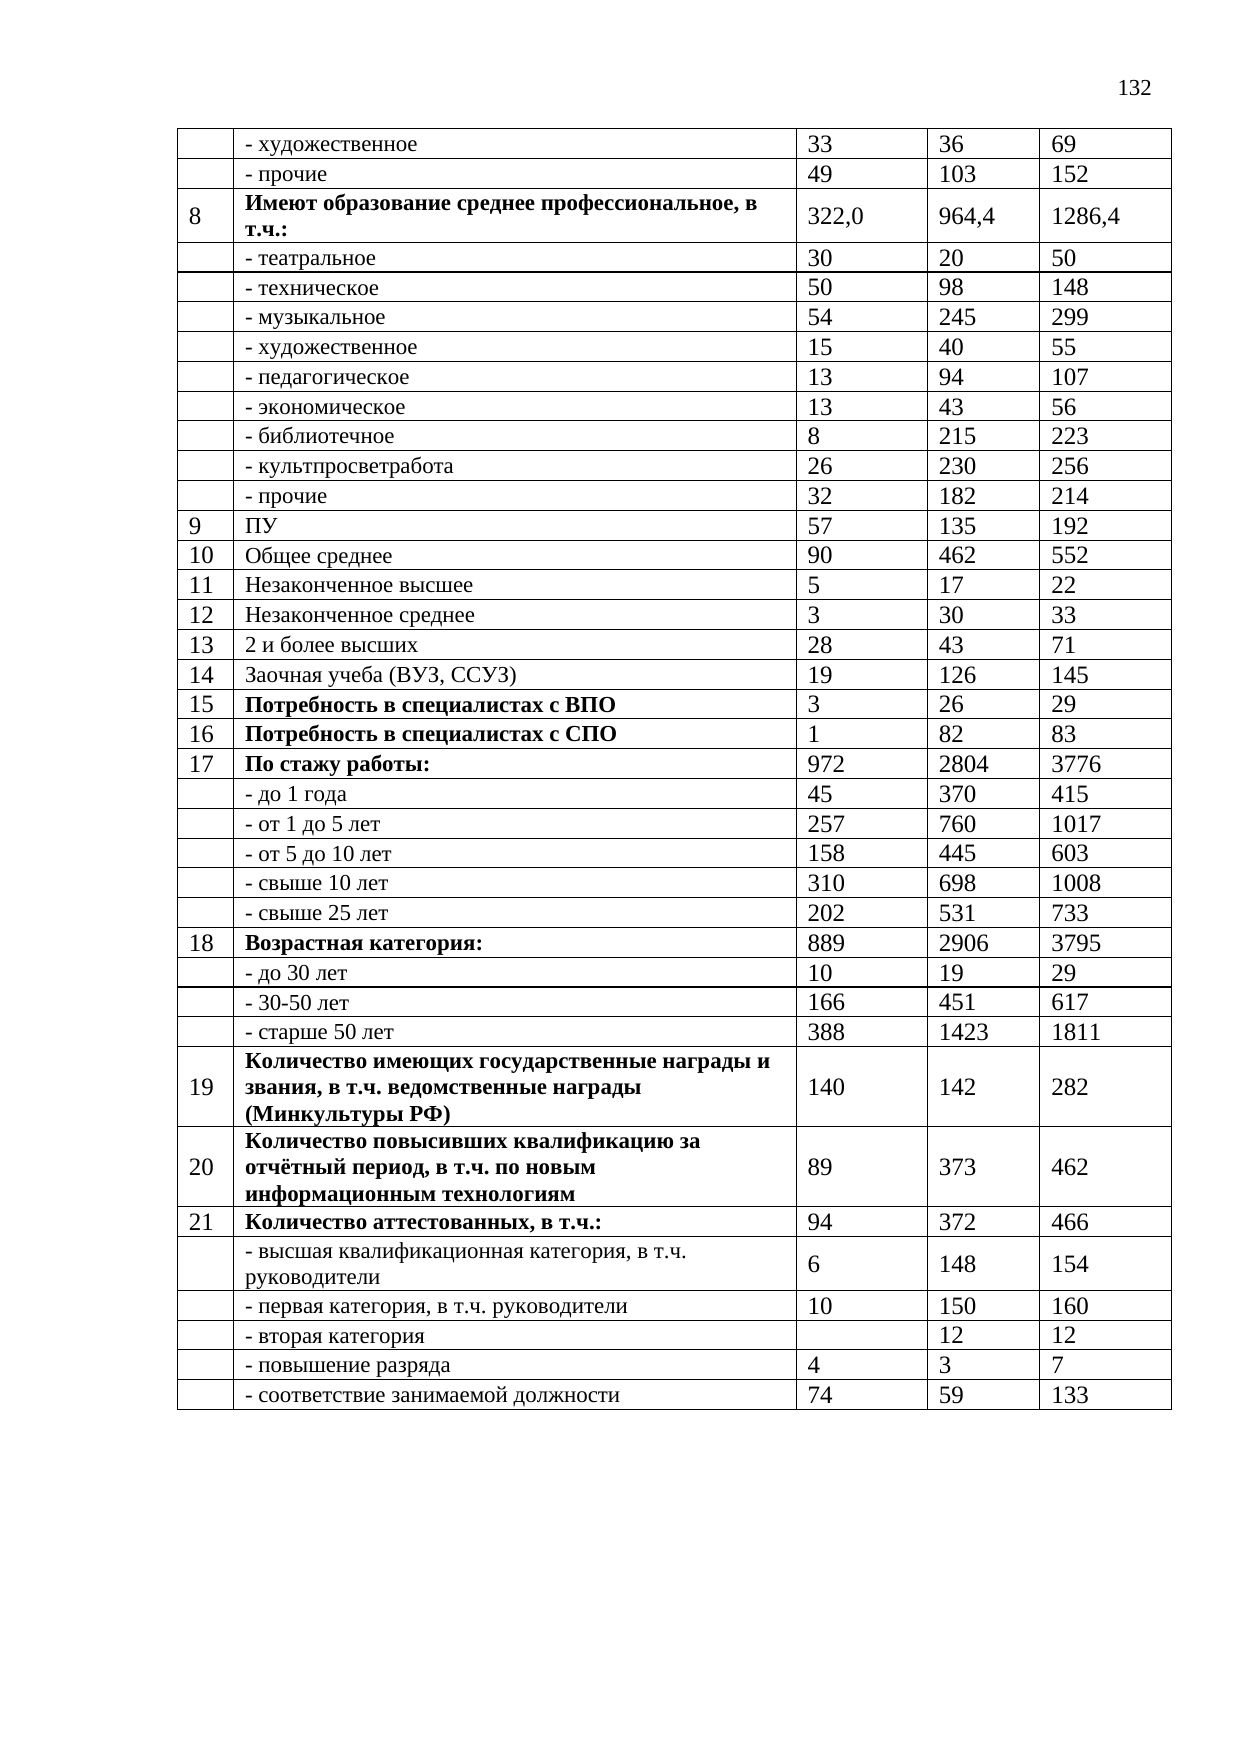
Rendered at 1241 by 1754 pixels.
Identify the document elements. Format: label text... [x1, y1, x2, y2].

table_cell 223 [1040, 421, 1171, 450]
table_cell 28 [797, 630, 927, 659]
table_cell - 30-50 лет [234, 988, 796, 1016]
table_cell 150 [928, 1291, 1039, 1319]
table_cell [178, 451, 233, 480]
table_cell 257 [797, 809, 927, 837]
table_cell - вторая категория [234, 1321, 796, 1349]
table_cell - соответствие занимаемой должности [234, 1380, 796, 1409]
table_cell [178, 421, 233, 450]
table_cell [178, 332, 233, 361]
table_cell 2 и более высших [234, 630, 796, 659]
table_cell 59 [928, 1380, 1039, 1409]
table_cell - от 5 до 10 лет [234, 839, 796, 867]
table_cell Количество повысивших квалификацию за отчётный период, в т.ч. по новым информационным технологиям [234, 1127, 796, 1206]
table_cell 45 [797, 779, 927, 808]
table_cell Имеют образование среднее профессиональное, в т.ч.: [234, 189, 796, 242]
table_cell 148 [928, 1237, 1039, 1290]
table_cell 19 [178, 1047, 233, 1126]
table_cell [178, 273, 233, 301]
table_cell 10 [797, 958, 927, 986]
table_cell 373 [928, 1127, 1039, 1206]
table_cell 135 [928, 511, 1039, 539]
table_cell [178, 1017, 233, 1046]
table_cell 6 [797, 1237, 927, 1290]
table_cell - культпросветработа [234, 451, 796, 480]
table_cell - повышение разряда [234, 1350, 796, 1379]
table_cell 617 [1040, 988, 1171, 1016]
table_cell 1811 [1040, 1017, 1171, 1046]
table_cell 370 [928, 779, 1039, 808]
table_cell 166 [797, 988, 927, 1016]
table_cell 10 [797, 1291, 927, 1319]
table_cell 2804 [928, 749, 1039, 778]
table_cell - старше 50 лет [234, 1017, 796, 1046]
table_cell 89 [797, 1127, 927, 1206]
table_cell 40 [928, 332, 1039, 361]
table_cell 82 [928, 719, 1039, 748]
table_cell 12 [928, 1321, 1039, 1349]
table_cell 10 [178, 541, 233, 569]
table_cell 1 [797, 719, 927, 748]
table_cell [178, 839, 233, 867]
table_cell По стажу работы: [234, 749, 796, 778]
table_cell 603 [1040, 839, 1171, 867]
table_cell [178, 1380, 233, 1409]
table_cell 3795 [1040, 928, 1171, 957]
table_cell 26 [797, 451, 927, 480]
table_cell 8 [797, 421, 927, 450]
table_cell [178, 779, 233, 808]
table_cell 133 [1040, 1380, 1171, 1409]
table_cell - техническое [234, 273, 796, 301]
table_cell 29 [1040, 958, 1171, 986]
table_cell ПУ [234, 511, 796, 539]
table_cell 1423 [928, 1017, 1039, 1046]
table_cell 310 [797, 868, 927, 897]
table_cell 83 [1040, 719, 1171, 748]
table_cell - экономическое [234, 392, 796, 420]
table_cell 154 [1040, 1237, 1171, 1290]
table_cell 552 [1040, 541, 1171, 569]
table_cell 4 [797, 1350, 927, 1379]
table_cell 50 [797, 273, 927, 301]
table_cell Заочная учеба (ВУЗ, ССУЗ) [234, 660, 796, 688]
table_cell - до 1 года [234, 779, 796, 808]
table_cell 107 [1040, 362, 1171, 391]
table_cell 98 [928, 273, 1039, 301]
table_cell 256 [1040, 451, 1171, 480]
table_cell [178, 1291, 233, 1319]
table_cell 126 [928, 660, 1039, 688]
table_cell 462 [1040, 1127, 1171, 1206]
table_cell 21 [178, 1207, 233, 1236]
table_cell 451 [928, 988, 1039, 1016]
table_cell 90 [797, 541, 927, 569]
table_cell 33 [1040, 600, 1171, 629]
table_cell - музыкальное [234, 302, 796, 331]
table_cell 36 [928, 129, 1039, 158]
table_cell - художественное [234, 129, 796, 158]
table_cell 32 [797, 481, 927, 510]
table_cell [178, 302, 233, 331]
table_cell 11 [178, 570, 233, 599]
table_cell 214 [1040, 481, 1171, 510]
table_cell 71 [1040, 630, 1171, 659]
table_cell 14 [178, 660, 233, 688]
table_cell 215 [928, 421, 1039, 450]
table_cell Возрастная категория: [234, 928, 796, 957]
table_cell 19 [928, 958, 1039, 986]
table_cell 12 [178, 600, 233, 629]
table_cell 1286,4 [1040, 189, 1171, 242]
table_cell 733 [1040, 898, 1171, 927]
table_cell 55 [1040, 332, 1171, 361]
table_cell 415 [1040, 779, 1171, 808]
table_cell 15 [797, 332, 927, 361]
table_cell 13 [797, 362, 927, 391]
table_cell 3 [797, 600, 927, 629]
table_cell 13 [797, 392, 927, 420]
table_cell [178, 1321, 233, 1349]
table_cell 1017 [1040, 809, 1171, 837]
table_cell 15 [178, 690, 233, 718]
table_cell [178, 362, 233, 391]
table_cell 145 [1040, 660, 1171, 688]
table_cell 148 [1040, 273, 1171, 301]
table_cell [178, 159, 233, 188]
table_cell [178, 392, 233, 420]
table_cell Потребность в специалистах с СПО [234, 719, 796, 748]
table_cell 140 [797, 1047, 927, 1126]
table_cell 12 [1040, 1321, 1171, 1349]
table_cell 30 [928, 600, 1039, 629]
table_cell 9 [178, 511, 233, 539]
table_cell 29 [1040, 690, 1171, 718]
table_cell 2906 [928, 928, 1039, 957]
table_cell 142 [928, 1047, 1039, 1126]
table_cell 17 [178, 749, 233, 778]
table_cell - педагогическое [234, 362, 796, 391]
table_cell - до 30 лет [234, 958, 796, 986]
table_cell [178, 481, 233, 510]
table_cell [797, 1321, 927, 1349]
table_cell 49 [797, 159, 927, 188]
table_cell 531 [928, 898, 1039, 927]
table_cell 462 [928, 541, 1039, 569]
table_cell 69 [1040, 129, 1171, 158]
table_cell 202 [797, 898, 927, 927]
table_cell - театральное [234, 243, 796, 271]
table_cell 3 [928, 1350, 1039, 1379]
table_cell 43 [928, 392, 1039, 420]
table_cell 57 [797, 511, 927, 539]
table_cell Количество имеющих государственные награды и звания, в т.ч. ведомственные награды (Минкультуры РФ) [234, 1047, 796, 1126]
table_cell Количество аттестованных, в т.ч.: [234, 1207, 796, 1236]
table_cell - свыше 25 лет [234, 898, 796, 927]
table_cell 103 [928, 159, 1039, 188]
table_cell 372 [928, 1207, 1039, 1236]
table_cell - художественное [234, 332, 796, 361]
table_cell 17 [928, 570, 1039, 599]
table_cell 54 [797, 302, 927, 331]
table_cell [178, 868, 233, 897]
table_cell 192 [1040, 511, 1171, 539]
table_cell 19 [797, 660, 927, 688]
table_cell 760 [928, 809, 1039, 837]
table_cell [178, 958, 233, 986]
table_cell Потребность в специалистах с ВПО [234, 690, 796, 718]
table_cell 16 [178, 719, 233, 748]
table_cell 245 [928, 302, 1039, 331]
table_cell 20 [928, 243, 1039, 271]
table_cell 388 [797, 1017, 927, 1046]
table_cell 74 [797, 1380, 927, 1409]
table_cell - высшая квалификационная категория, в т.ч. руководители [234, 1237, 796, 1290]
table_cell - первая категория, в т.ч. руководители [234, 1291, 796, 1319]
table_cell 445 [928, 839, 1039, 867]
table_cell 50 [1040, 243, 1171, 271]
table_cell [178, 1350, 233, 1379]
table_cell 160 [1040, 1291, 1171, 1319]
table_cell 466 [1040, 1207, 1171, 1236]
table_cell 182 [928, 481, 1039, 510]
table_cell 7 [1040, 1350, 1171, 1379]
table_cell 964,4 [928, 189, 1039, 242]
table_cell 43 [928, 630, 1039, 659]
table_cell 3 [797, 690, 927, 718]
table_cell 158 [797, 839, 927, 867]
table_cell - прочие [234, 481, 796, 510]
table_cell 33 [797, 129, 927, 158]
table_cell [178, 1237, 233, 1290]
table_cell 5 [797, 570, 927, 599]
table_cell 1008 [1040, 868, 1171, 897]
table_cell 13 [178, 630, 233, 659]
table_cell 972 [797, 749, 927, 778]
table_cell 30 [797, 243, 927, 271]
table_cell Незаконченное высшее [234, 570, 796, 599]
table_cell [178, 988, 233, 1016]
table_cell 94 [928, 362, 1039, 391]
table_cell 94 [797, 1207, 927, 1236]
table_cell 230 [928, 451, 1039, 480]
table_cell 889 [797, 928, 927, 957]
table_cell - прочие [234, 159, 796, 188]
table_cell 698 [928, 868, 1039, 897]
table_cell Общее среднее [234, 541, 796, 569]
table_cell - свыше 10 лет [234, 868, 796, 897]
table_cell [178, 809, 233, 837]
table_cell - библиотечное [234, 421, 796, 450]
table_cell 282 [1040, 1047, 1171, 1126]
table_cell [178, 898, 233, 927]
table_cell 3776 [1040, 749, 1171, 778]
table_cell 22 [1040, 570, 1171, 599]
table_cell 26 [928, 690, 1039, 718]
table_cell 18 [178, 928, 233, 957]
table_cell 8 [178, 189, 233, 242]
table_cell - от 1 до 5 лет [234, 809, 796, 837]
table_cell Незаконченное среднее [234, 600, 796, 629]
table_cell 299 [1040, 302, 1171, 331]
table_cell [178, 243, 233, 271]
table_cell 20 [178, 1127, 233, 1206]
table_cell [178, 129, 233, 158]
table_cell 322,0 [797, 189, 927, 242]
table_cell 56 [1040, 392, 1171, 420]
table_cell 152 [1040, 159, 1171, 188]
